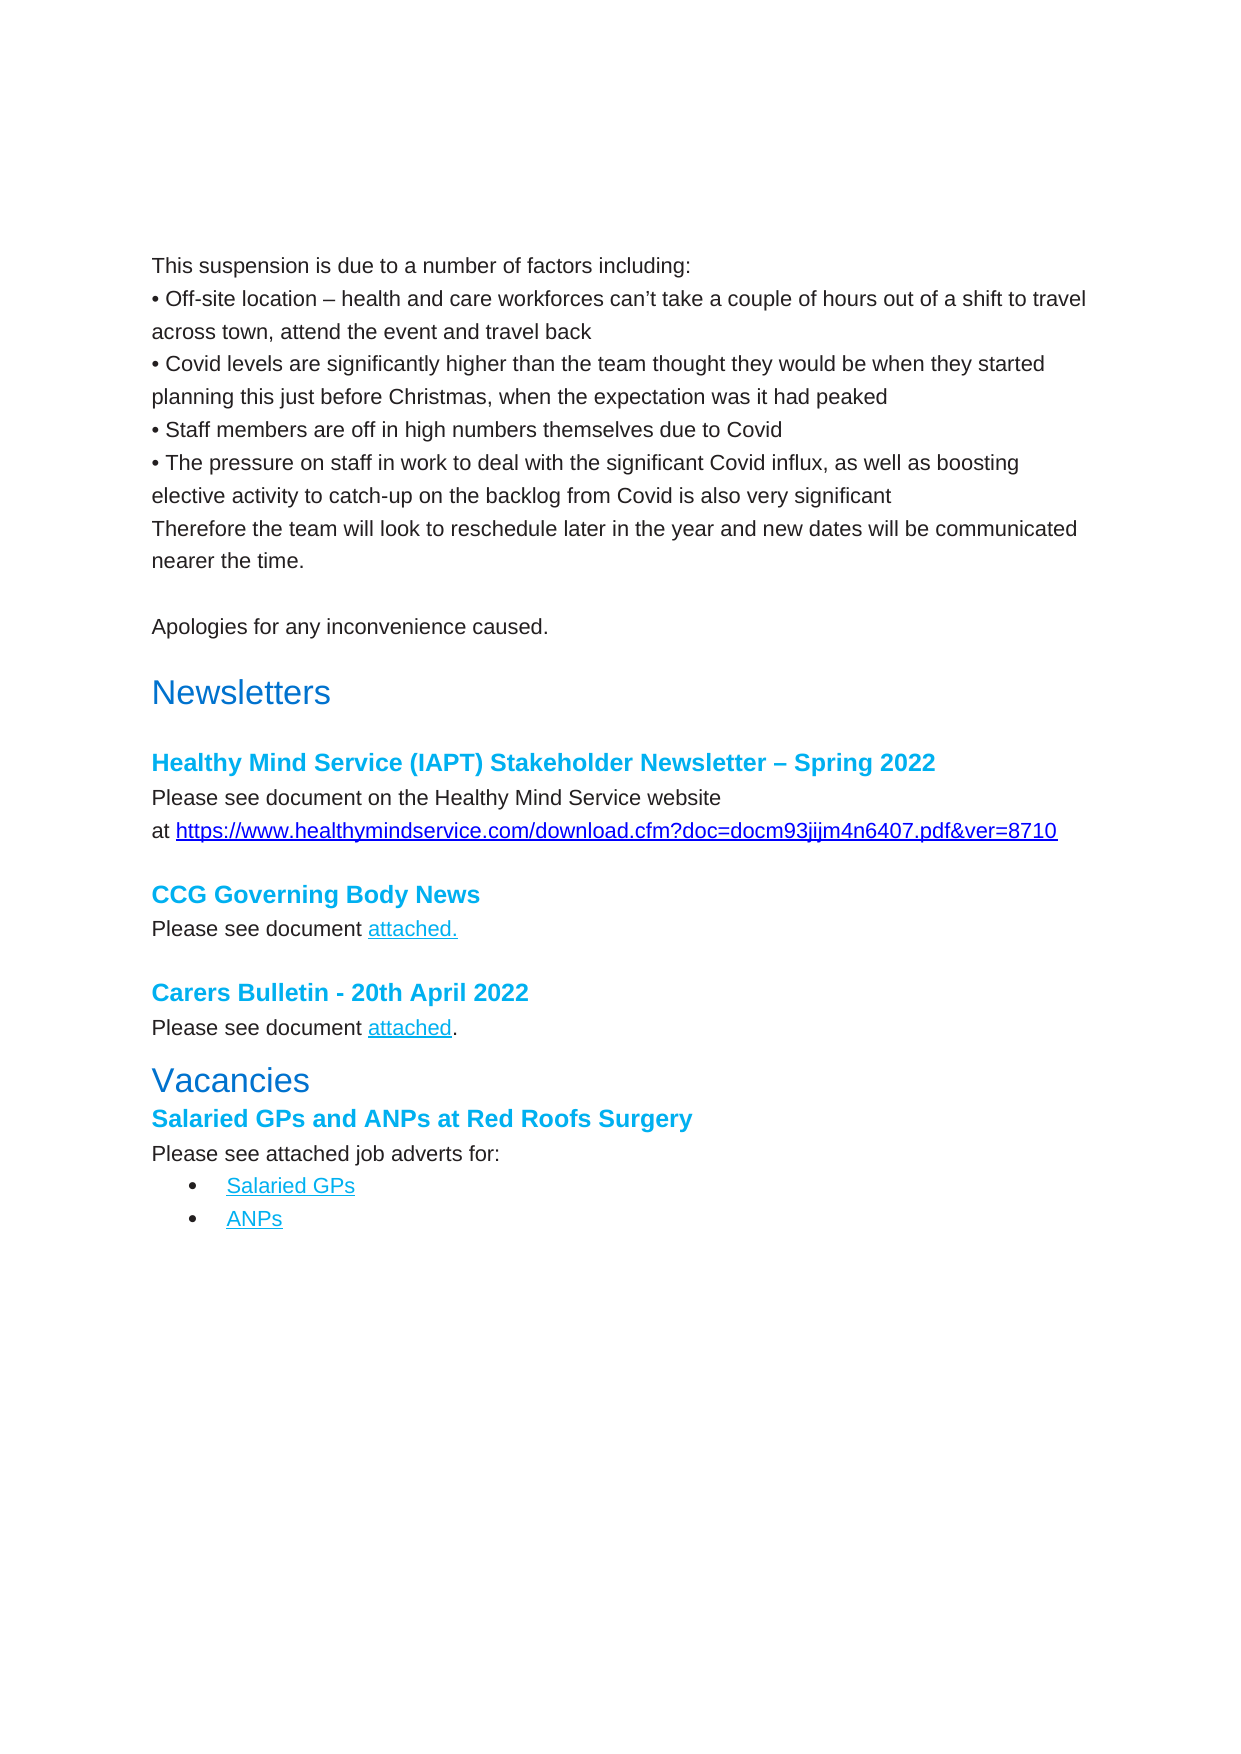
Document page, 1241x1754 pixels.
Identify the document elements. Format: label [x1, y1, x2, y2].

table_header [105, 150, 1136, 1294]
